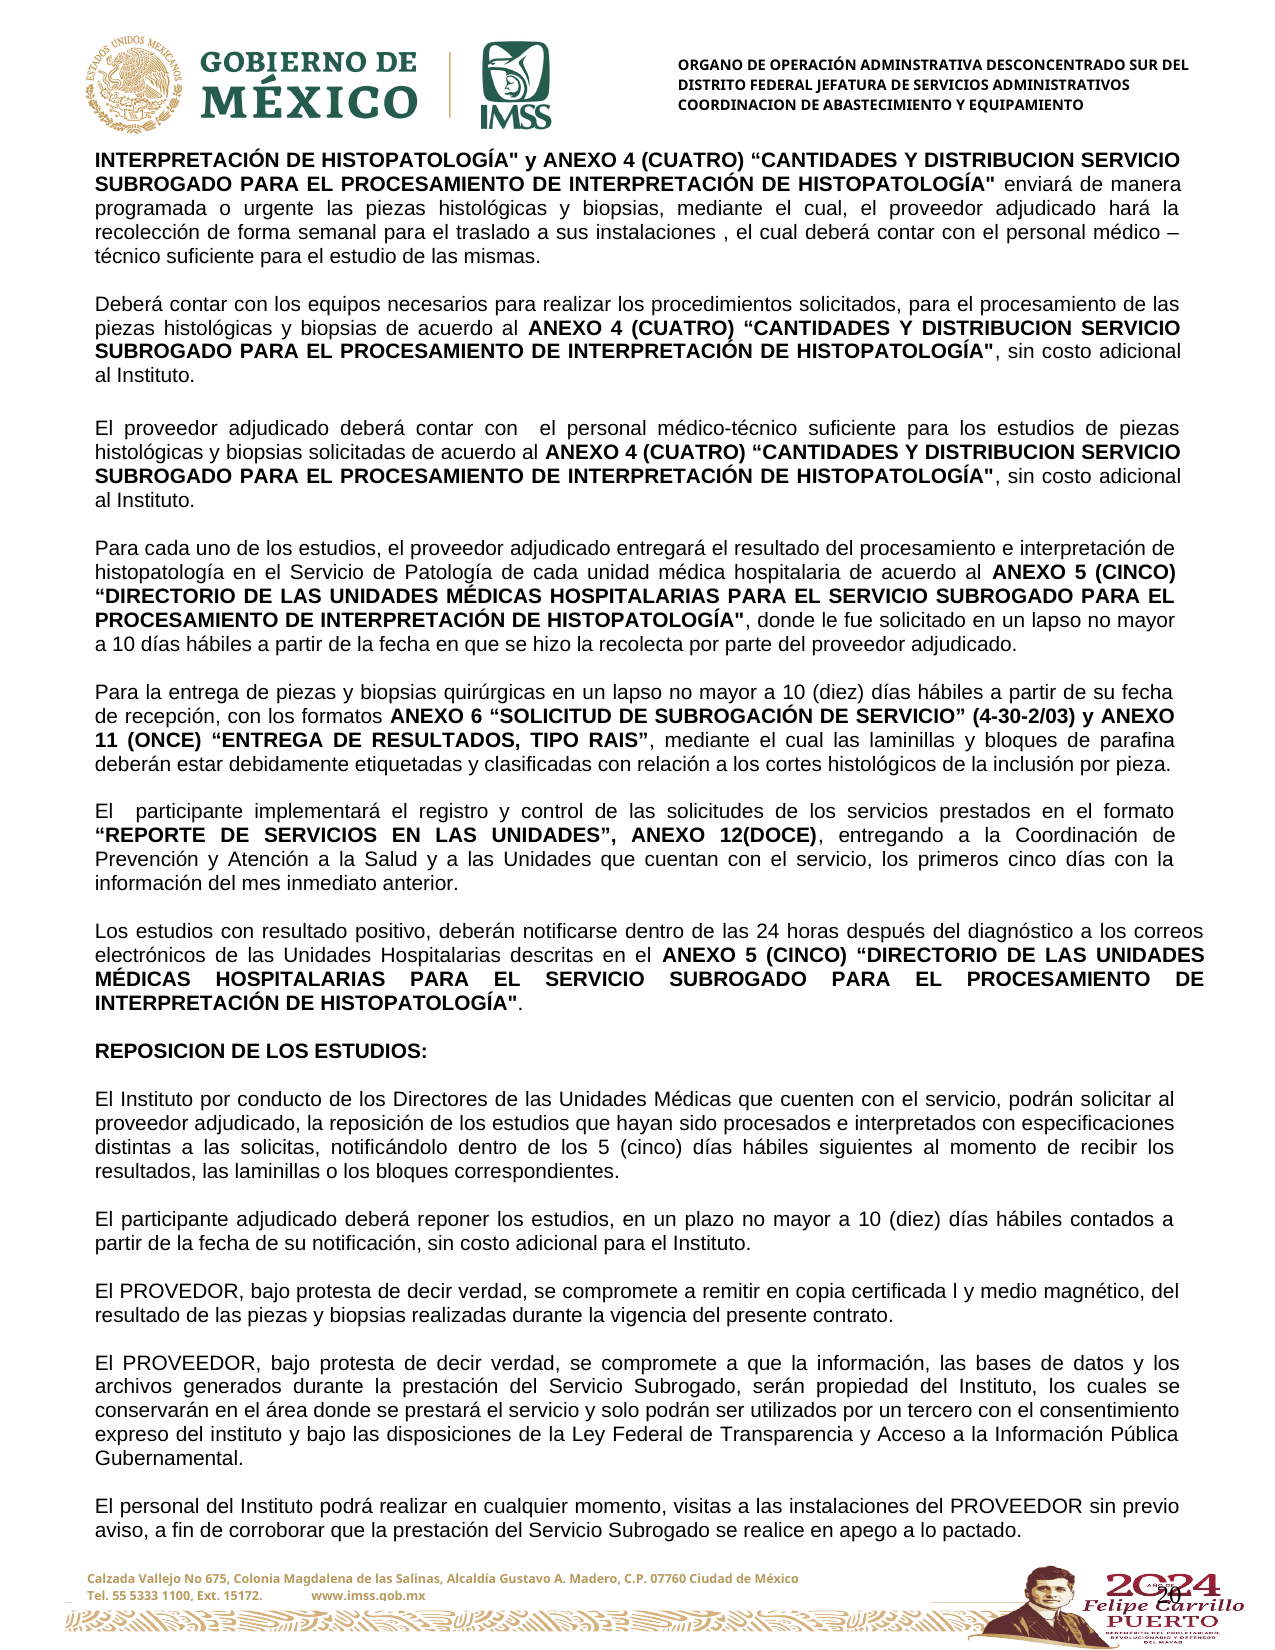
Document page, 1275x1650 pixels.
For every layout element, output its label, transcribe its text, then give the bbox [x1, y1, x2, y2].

text Deberá contar con los equipos necesarios para realizar los procedimientos solicitados, para el procesamiento de las piezas histológicas y biopsias de acuerdo al ANEXO 4 (CUATRO) “CANTIDADES Y DISTRIBUCION SERVICIO SUBROGADO PARA EL PROCESAMIENTO DE INTERPRETACIÓN DE HISTOPATOLOGÍA", sin costo adicional al Instituto. [94, 291, 1181, 387]
text REPOSICION DE LOS ESTUDIOS: [94, 1039, 1176, 1063]
text El PROVEEDOR, bajo protesta de decir verdad, se compromete a que la información, las bases de datos y los archivos generados durante la prestación del Servicio Subrogado, serán propiedad del Instituto, los cuales se conservarán en el área donde se prestará el servicio y solo podrán ser utilizados por un tercero con el consentimiento expreso del instituto y bajo las disposiciones de la Ley Federal de Transparencia y Acceso a la Información Pública Gubernamental. [94, 1350, 1181, 1470]
text El participante adjudicado deberá reponer los estudios, en un plazo no mayor a 10 (diez) días hábiles contados a partir de la fecha de su notificación, sin costo adicional para el Instituto. [94, 1207, 1176, 1254]
text Para la entrega de piezas y biopsias quirúrgicas en un lapso no mayor a 10 (diez) días hábiles a partir de su fecha de recepción, con los formatos ANEXO 6 “SOLICITUD DE SUBROGACIÓN DE SERVICIO” (4-30-2/03) y ANEXO 11 (ONCE) “ENTREGA DE RESULTADOS, TIPO RAIS”, mediante el cual las laminillas y bloques de parafina deberán estar debidamente etiquetadas y clasificadas con relación a los cortes histológicos de la inclusión por pieza. [94, 679, 1176, 775]
text El proveedor adjudicado deberá contar con el personal médico-técnico suficiente para los estudios de piezas histológicas y biopsias solicitadas de acuerdo al ANEXO 4 (CUATRO) “CANTIDADES Y DISTRIBUCION SERVICIO SUBROGADO PARA EL PROCESAMIENTO DE INTERPRETACIÓN DE HISTOPATOLOGÍA", sin costo adicional al Instituto. [94, 416, 1181, 512]
text El PROVEDOR, bajo protesta de decir verdad, se compromete a remitir en copia certificada l y medio magnético, del resultado de las piezas y biopsias realizadas durante la vigencia del presente contrato. [94, 1278, 1181, 1326]
text El Instituto por conducto de los Directores de las Unidades Médicas que cuenten con el servicio, podrán solicitar al proveedor adjudicado, la reposición de los estudios que hayan sido procesados e interpretados con especificaciones distintas a las solicitas, notificándolo dentro de los 5 (cinco) días hábiles siguientes al momento de recibir los resultados, las laminillas o los bloques correspondientes. [94, 1087, 1176, 1183]
picture [0, 1509, 1275, 1650]
text El participante implementará el registro y control de las solicitudes de los servicios prestados en el formato “REPORTE DE SERVICIOS EN LAS UNIDADES”, ANEXO 12(DOCE), entregando a la Coordinación de Prevención y Atención a la Salud y a las Unidades que cuentan con el servicio, los primeros cinco días con la información del mes inmediato anterior. [94, 799, 1176, 895]
picture [72, 22, 591, 137]
text Para cada uno de los estudios, el proveedor adjudicado entregará el resultado del procesamiento e interpretación de histopatología en el Servicio de Patología de cada unidad médica hospitalaria de acuerdo al ANEXO 5 (CINCO) “DIRECTORIO DE LAS UNIDADES MÉDICAS HOSPITALARIAS PARA EL SERVICIO SUBROGADO PARA EL PROCESAMIENTO DE INTERPRETACIÓN DE HISTOPATOLOGÍA", donde le fue solicitado en un lapso no mayor a 10 días hábiles a partir de la fecha en que se hizo la recolecta por parte del proveedor adjudicado. [94, 536, 1176, 656]
text Los estudios con resultado positivo, deberán notificarse dentro de las 24 horas después del diagnóstico a los correos electrónicos de las Unidades Hospitalarias descritas en el ANEXO 5 (CINCO) “DIRECTORIO DE LAS UNIDADES MÉDICAS HOSPITALARIAS PARA EL SERVICIO SUBROGADO PARA EL PROCESAMIENTO DE INTERPRETACIÓN DE HISTOPATOLOGÍA". [94, 919, 1206, 1015]
text El personal del Instituto podrá realizar en cualquier momento, visitas a las instalaciones del PROVEEDOR sin previo aviso, a fin de corroborar que la prestación del Servicio Subrogado se realice en apego a lo pactado. [94, 1494, 1181, 1542]
